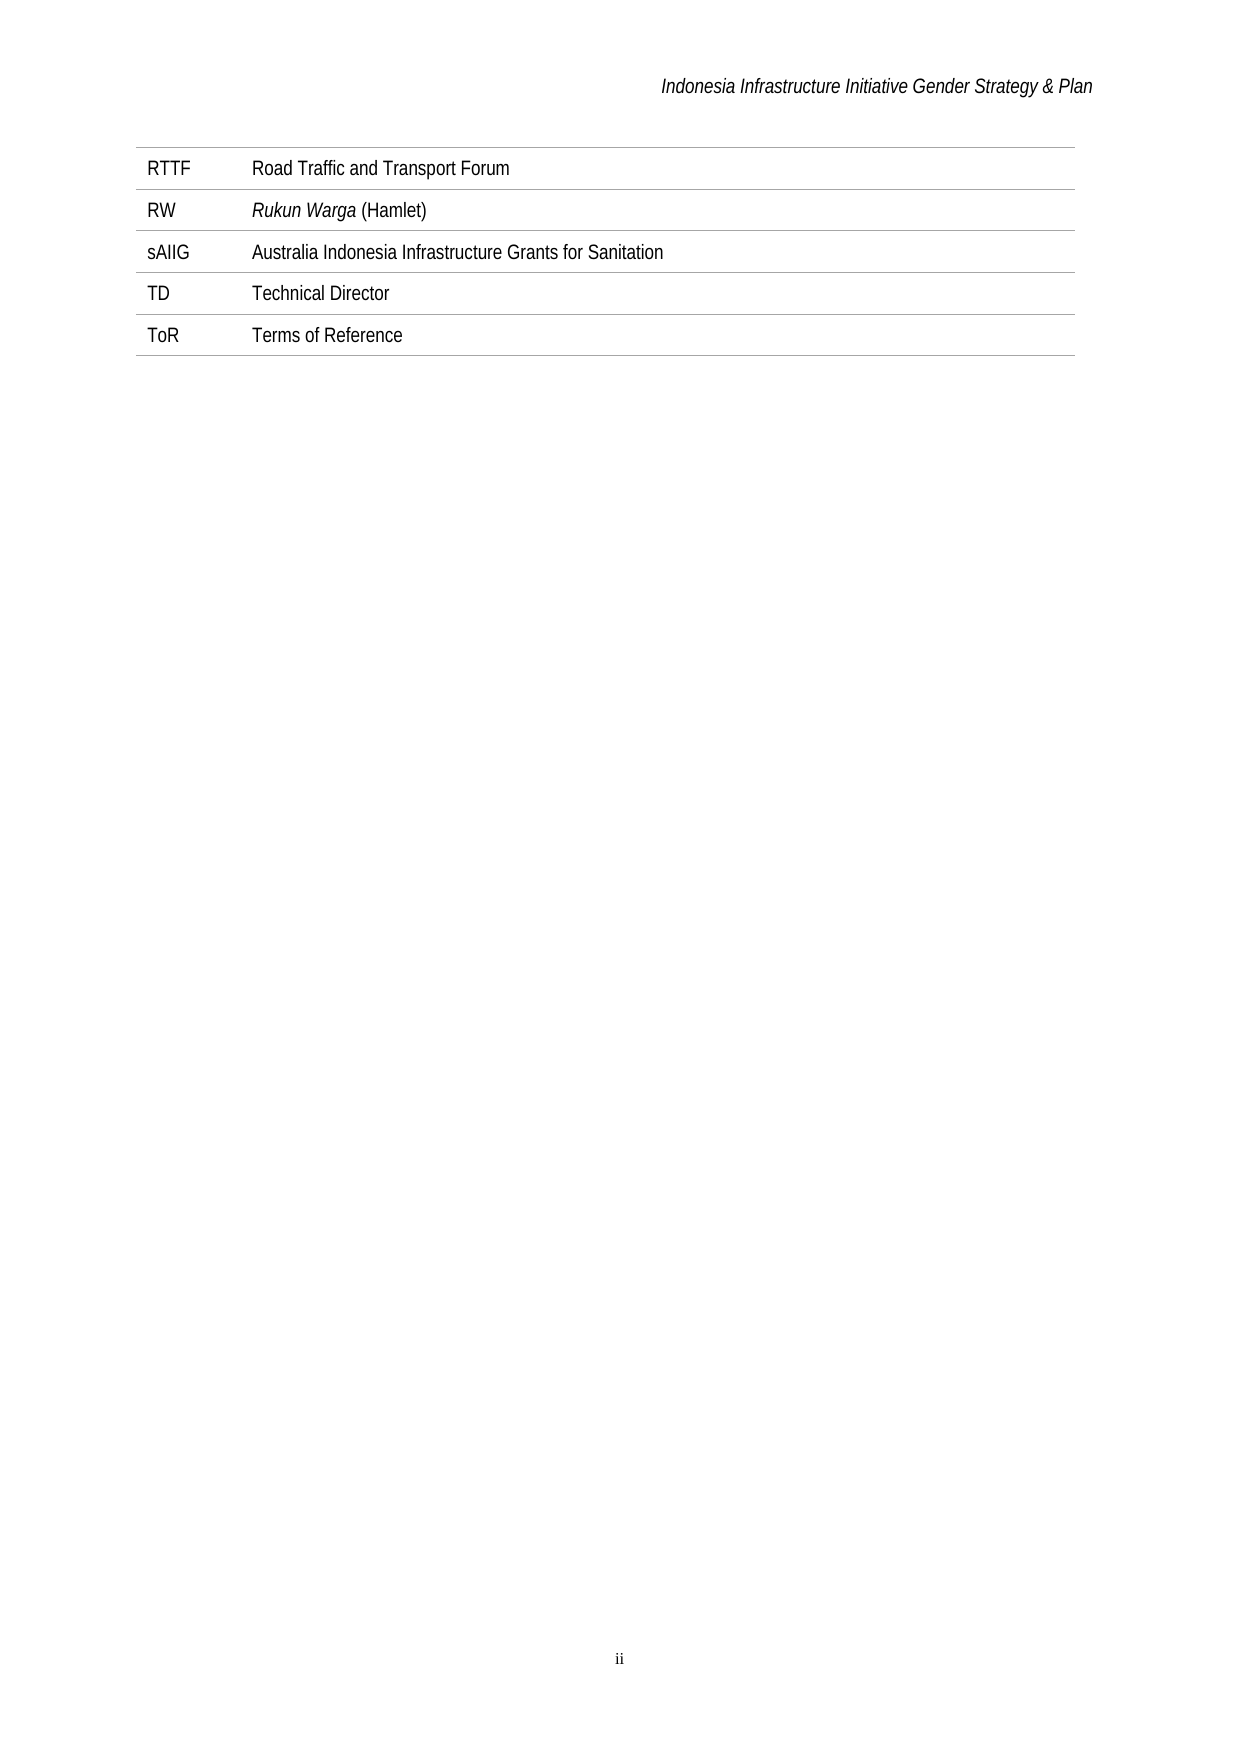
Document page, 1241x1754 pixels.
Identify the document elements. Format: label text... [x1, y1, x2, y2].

table_cell Technical Director [241, 273, 1075, 314]
table_cell TD [136, 273, 241, 314]
table_cell Australia Indonesia Infrastructure Grants for Sanitation [241, 231, 1075, 272]
table_cell Rukun Warga (Hamlet) [241, 190, 1075, 230]
table_cell Road Traffic and Transport Forum [241, 148, 1075, 189]
table_cell RTTF [136, 148, 241, 189]
table_cell Terms of Reference [241, 315, 1075, 355]
table_cell ToR [136, 315, 241, 355]
table_cell RW [136, 190, 241, 230]
table_cell sAIIG [136, 231, 241, 272]
